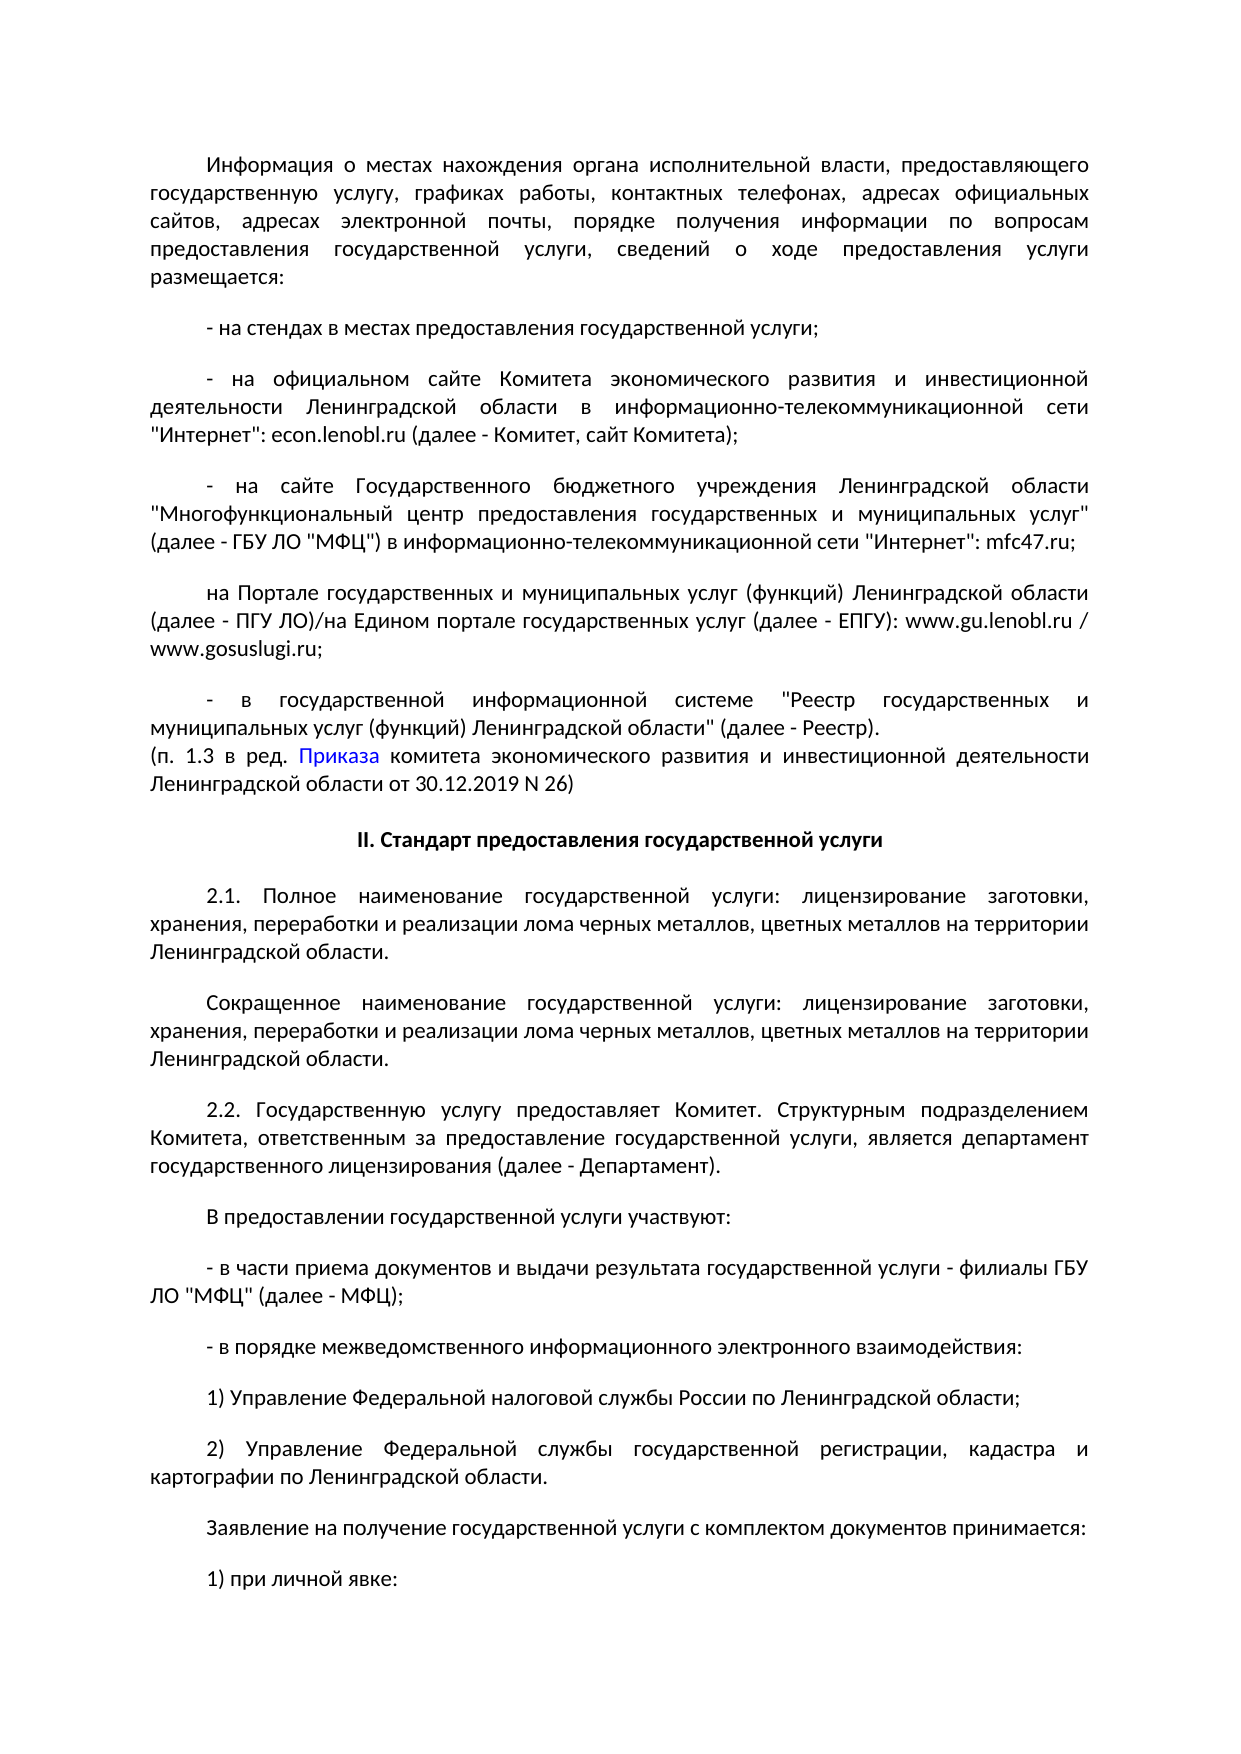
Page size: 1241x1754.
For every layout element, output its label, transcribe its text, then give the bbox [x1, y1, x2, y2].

text 1) при личной явке: [150, 1564, 1090, 1592]
text - на официальном сайте Комитета экономического развития и инвестиционной деятельности Ленинградской области в информационно-телекоммуникационной сети "Интернет": econ.lenobl.ru (далее - Комитет, сайт Комитета); [150, 364, 1090, 448]
text Информация о местах нахождения органа исполнительной власти, предоставляющего государственную услугу, графиках работы, контактных телефонах, адресах официальных сайтов, адресах электронной почты, порядке получения информации по вопросам предоставления государственной услуги, сведений о ходе предоставления услуги размещается: [150, 150, 1090, 290]
text - на сайте Государственного бюджетного учреждения Ленинградской области "Многофункциональный центр предоставления государственных и муниципальных услуг" (далее - ГБУ ЛО "МФЦ") в информационно-телекоммуникационной сети "Интернет": mfc47.ru; [150, 471, 1090, 555]
text 2) Управление Федеральной службы государственной регистрации, кадастра и картографии по Ленинградской области. [150, 1434, 1090, 1490]
text Заявление на получение государственной услуги с комплектом документов принимается: [150, 1513, 1090, 1541]
text (п. 1.3 в ред. Приказа комитета экономического развития и инвестиционной деятельности Ленинградской области от 30.12.2019 N 26) [150, 741, 1090, 797]
text 1) Управление Федеральной налоговой службы России по Ленинградской области; [150, 1383, 1090, 1411]
text на Портале государственных и муниципальных услуг (функций) Ленинградской области (далее - ПГУ ЛО)/на Едином портале государственных услуг (далее - ЕПГУ): www.gu.lenobl.ru / www.gosuslugi.ru; [150, 578, 1090, 662]
text - в части приема документов и выдачи результата государственной услуги - филиалы ГБУ ЛО "МФЦ" (далее - МФЦ); [150, 1253, 1090, 1309]
title II. Стандарт предоставления государственной услуги [150, 825, 1090, 853]
text - в государственной информационной системе "Реестр государственных и муниципальных услуг (функций) Ленинградской области" (далее - Реестр). [150, 685, 1090, 741]
text - в порядке межведомственного информационного электронного взаимодействия: [150, 1332, 1090, 1360]
text 2.2. Государственную услугу предоставляет Комитет. Структурным подразделением Комитета, ответственным за предоставление государственной услуги, является департамент государственного лицензирования (далее - Департамент). [150, 1095, 1090, 1179]
text 2.1. Полное наименование государственной услуги: лицензирование заготовки, хранения, переработки и реализации лома черных металлов, цветных металлов на территории Ленинградской области. [150, 881, 1090, 965]
text Сокращенное наименование государственной услуги: лицензирование заготовки, хранения, переработки и реализации лома черных металлов, цветных металлов на территории Ленинградской области. [150, 988, 1090, 1072]
text В предоставлении государственной услуги участвуют: [150, 1202, 1090, 1230]
text - на стендах в местах предоставления государственной услуги; [150, 313, 1090, 341]
